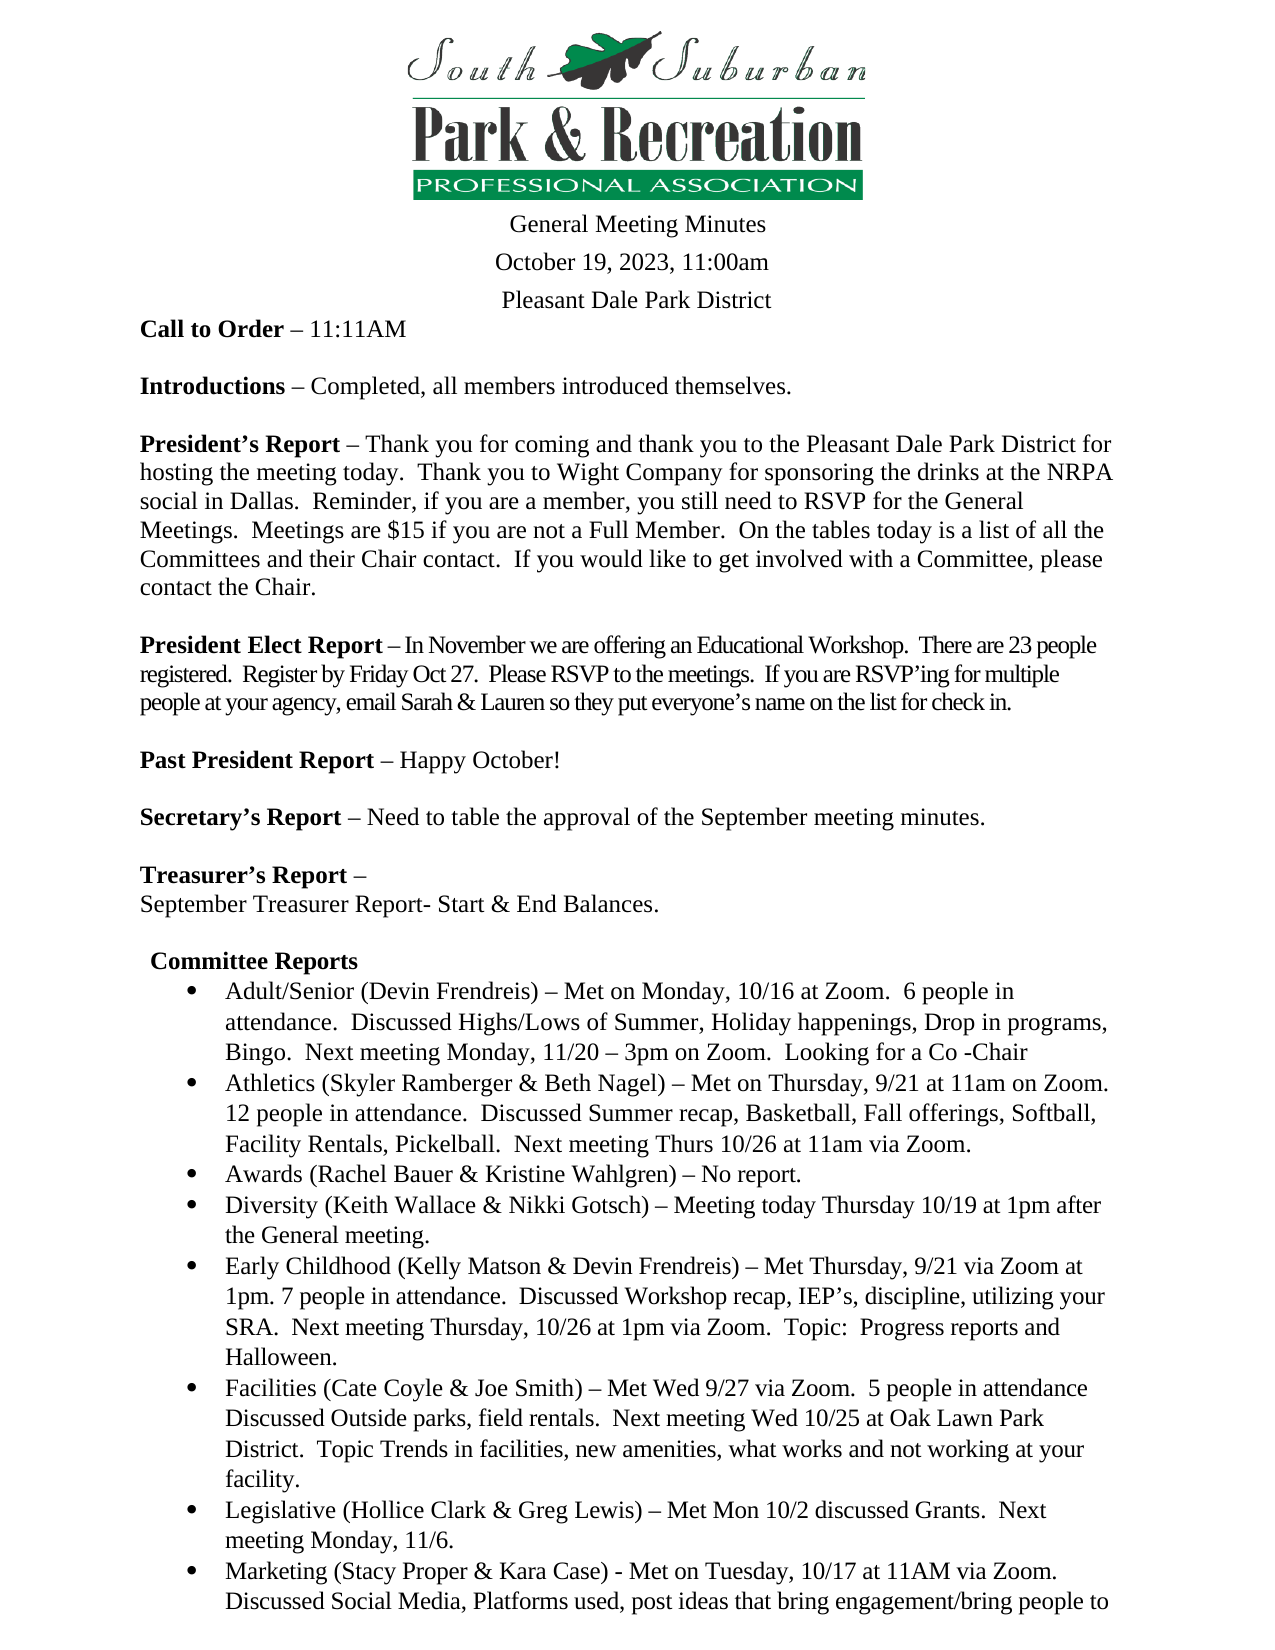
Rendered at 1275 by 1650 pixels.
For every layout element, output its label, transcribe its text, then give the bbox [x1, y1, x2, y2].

text General Meeting Minutes [501, 209, 774, 237]
list Facilities (Cate Coyle & Joe Smith) – Met Wed 9/27 via Zoom. 5 people in attendance Discussed Outside parks, field rentals. Next meeting Wed 10/25 at Oak Lawn Park District. Topic Trends in facilities, new amenities, what works and not working at your facility. [187, 1372, 1117, 1494]
text October 19, 2023, 11:00am [149, 247, 1114, 276]
text Introductions – Completed, all members introduced themselves. [139, 371, 1117, 400]
list Athletics (Skyler Ramberger & Beth Nagel) – Met on Thursday, 9/21 at 11am on Zoom. 12 people in attendance. Discussed Summer recap, Basketball, Fall offerings, Softball, Facility Rentals, Pickelball. Next meeting Thurs 10/26 at 11am via Zoom. [187, 1067, 1117, 1158]
text Past President Report – Happy October! [139, 745, 1117, 774]
list Early Childhood (Kelly Matson & Devin Frendreis) – Met Thursday, 9/21 via Zoom at 1pm. 7 people in attendance. Discussed Workshop recap, IEP’s, discipline, utilizing your SRA. Next meeting Thursday, 10/26 at 1pm via Zoom. Topic: Progress reports and Halloween. [187, 1250, 1117, 1372]
text September Treasurer Report- Start & End Balances. [139, 889, 1117, 917]
list Adult/Senior (Devin Frendreis) – Met on Monday, 10/16 at Zoom. 6 people in attendance. Discussed Highs/Lows of Summer, Holiday happenings, Drop in programs, Bingo. Next meeting Monday, 11/20 – 3pm on Zoom. Looking for a Co -Chair [187, 975, 1117, 1067]
text Secretary’s Report – Need to table the approval of the September meeting minutes. [139, 802, 1117, 831]
text Pleasant Dale Park District [158, 285, 1114, 314]
list Awards (Rachel Bauer & Kristine Wahlgren) – No report. [187, 1158, 1117, 1189]
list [187, 1555, 1117, 1616]
text President Elect Report – In November we are offering an Educational Workshop. There are 23 people registered. Register by Friday Oct 27. Please RSVP to the meetings. If you are RSVP’ing for multiple people at your agency, email Sarah & Lauren so they put everyone’s name on the list for check in. [139, 630, 1117, 716]
list Diversity (Keith Wallace & Nikki Gotsch) – Meeting today Thursday 10/19 at 1pm after the General meeting. [187, 1189, 1117, 1250]
list Legislative (Hollice Clark & Greg Lewis) – Met Mon 10/2 discussed Grants. Next meeting Monday, 11/6. [187, 1494, 1117, 1555]
text Call to Order – 11:11AM [139, 314, 1117, 342]
picture [407, 31, 866, 200]
text President’s Report – Thank you for coming and thank you to the Pleasant Dale Park District for hosting the meeting today. Thank you to Wight Company for sponsoring the drinks at the NRPA social in Dallas. Reminder, if you are a member, you still need to RSVP for the General Meetings. Meetings are $15 if you are not a Full Member. On the tables today is a list of all the Committees and their Chair contact. If you would like to get involved with a Committee, please contact the Chair. [139, 429, 1117, 601]
text Committee Reports [150, 946, 1117, 975]
text Treasurer’s Report – [139, 860, 1117, 889]
